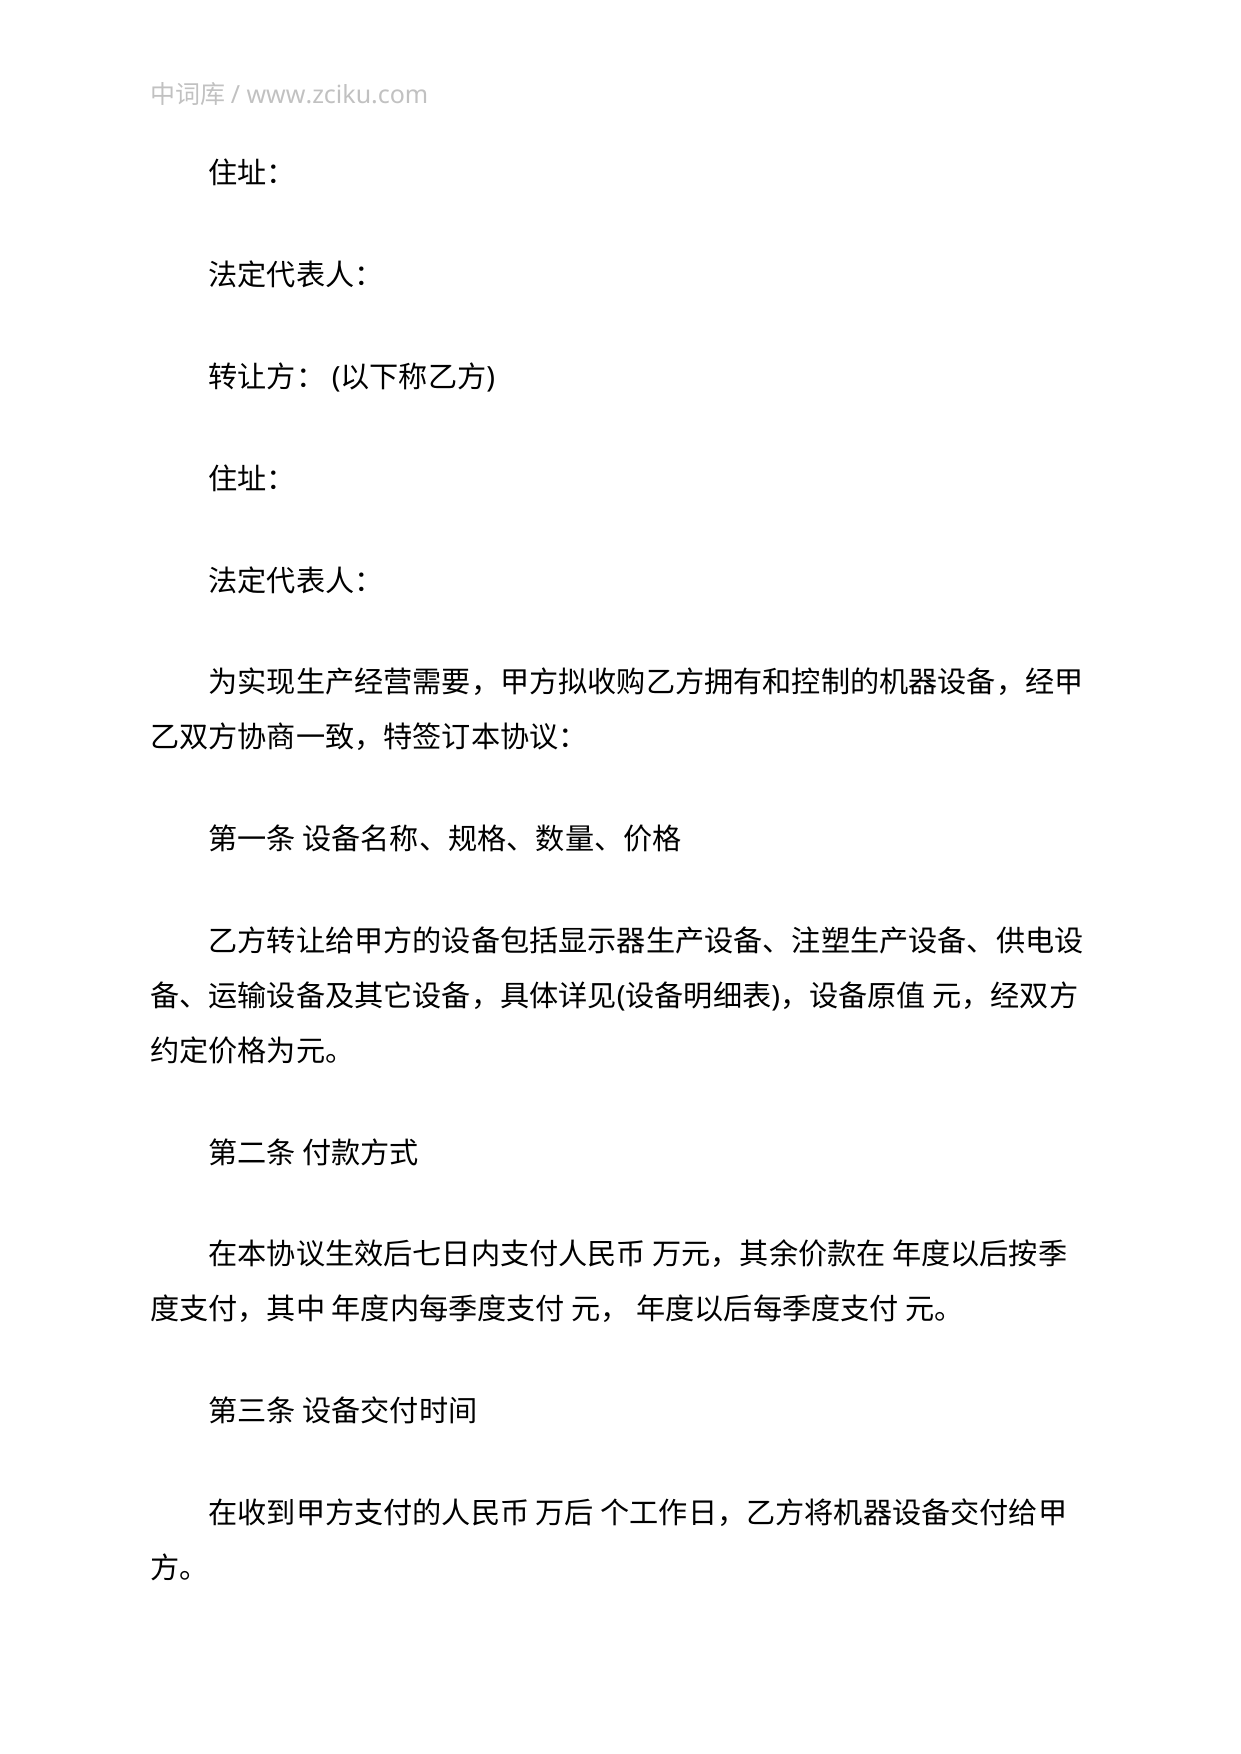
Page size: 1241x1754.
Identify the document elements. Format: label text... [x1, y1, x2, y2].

text 第二条 付款方式 [150, 1129, 1090, 1171]
text 为实现生产经营需要，甲方拟收购乙方拥有和控制的机器设备，经甲乙双方协商一致，特签订本协议： [150, 659, 1090, 756]
text 在收到甲方支付的人民币 万后 个工作日，乙方将机器设备交付给甲方。 [150, 1489, 1090, 1587]
text 第三条 设备交付时间 [150, 1388, 1090, 1430]
text 转让方： (以下称乙方) [150, 353, 1090, 396]
text 在本协议生效后七日内支付人民币 万元，其余价款在 年度以后按季度支付，其中 年度内每季度支付 元， 年度以后每季度支付 元。 [150, 1231, 1090, 1328]
text 法定代表人： [150, 557, 1090, 599]
text 住址： [150, 456, 1090, 498]
text 法定代表人： [150, 252, 1090, 294]
text 住址： [150, 150, 1090, 192]
text 第一条 设备名称、规格、数量、价格 [150, 816, 1090, 858]
text 乙方转让给甲方的设备包括显示器生产设备、注塑生产设备、供电设备、运输设备及其它设备，具体详见(设备明细表)，设备原值 元，经双方约定价格为元。 [150, 917, 1090, 1070]
